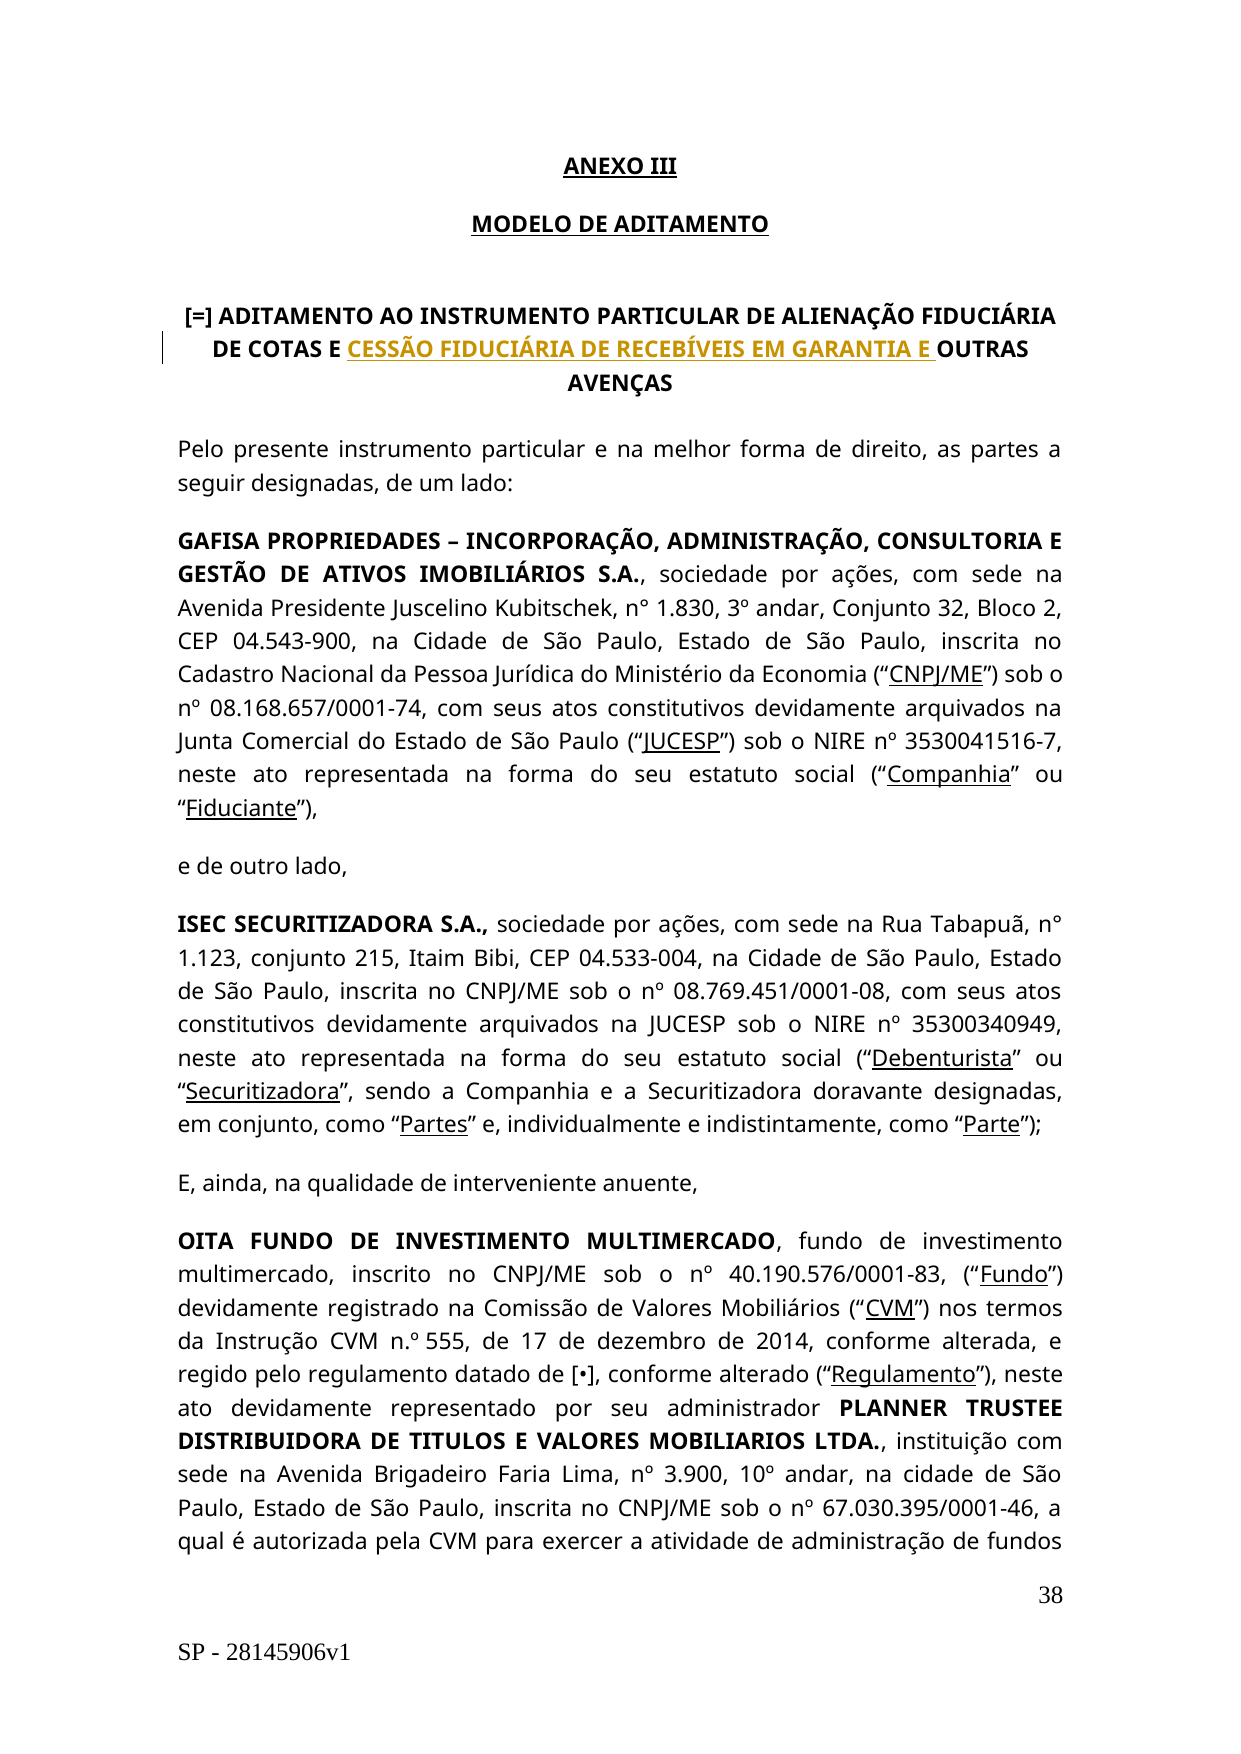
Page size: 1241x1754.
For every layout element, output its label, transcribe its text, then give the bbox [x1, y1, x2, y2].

text E, ainda, na qualidade de interveniente anuente, [177, 1164, 1063, 1198]
subtitle MODELO DE ADITAMENTO [177, 206, 1063, 239]
text ISEC SECURITIZADORA S.A., sociedade por ações, com sede na Rua Tabapuã, n° 1.123, conjunto 215, Itaim Bibi, CEP 04.533-004, na Cidade de São Paulo, Estado de São Paulo, inscrita no CNPJ/ME sob o nº 08.769.451/0001-08, com seus atos constitutivos devidamente arquivados na JUCESP sob o NIRE nº 35300340949, neste ato representada na forma do seu estatuto social (“Debenturista” ou “Securitizadora”, sendo a Companhia e a Securitizadora doravante designadas, em conjunto, como “Partes” e, individualmente e indistintamente, como “Parte”); [177, 906, 1063, 1139]
text e de outro lado, [177, 848, 1063, 881]
subtitle ANEXO III [177, 148, 1063, 181]
text Pelo presente instrumento particular e na melhor forma de direito, as partes a seguir designadas, de um lado: [177, 431, 1063, 498]
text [177, 1223, 1063, 1556]
text GAFISA PROPRIEDADES – INCORPORAÇÃO, ADMINISTRAÇÃO, CONSULTORIA E GESTÃO DE ATIVOS IMOBILIÁRIOS S.A., sociedade por ações, com sede na Avenida Presidente Juscelino Kubitschek, n° 1.830, 3º andar, Conjunto 32, Bloco 2, CEP 04.543-900, na Cidade de São Paulo, Estado de São Paulo, inscrita no Cadastro Nacional da Pessoa Jurídica do Ministério da Economia (“CNPJ/ME”) sob o nº 08.168.657/0001-74, com seus atos constitutivos devidamente arquivados na Junta Comercial do Estado de São Paulo (“JUCESP”) sob o NIRE nº 3530041516-7, neste ato representada na forma do seu estatuto social (“Companhia” ou “Fiduciante”), [177, 523, 1063, 823]
text [=] ADITAMENTO AO INSTRUMENTO PARTICULAR DE ALIENAÇÃO FIDUCIÁRIA DE COTAS E OUTRAS AVENÇAS [177, 298, 1063, 398]
